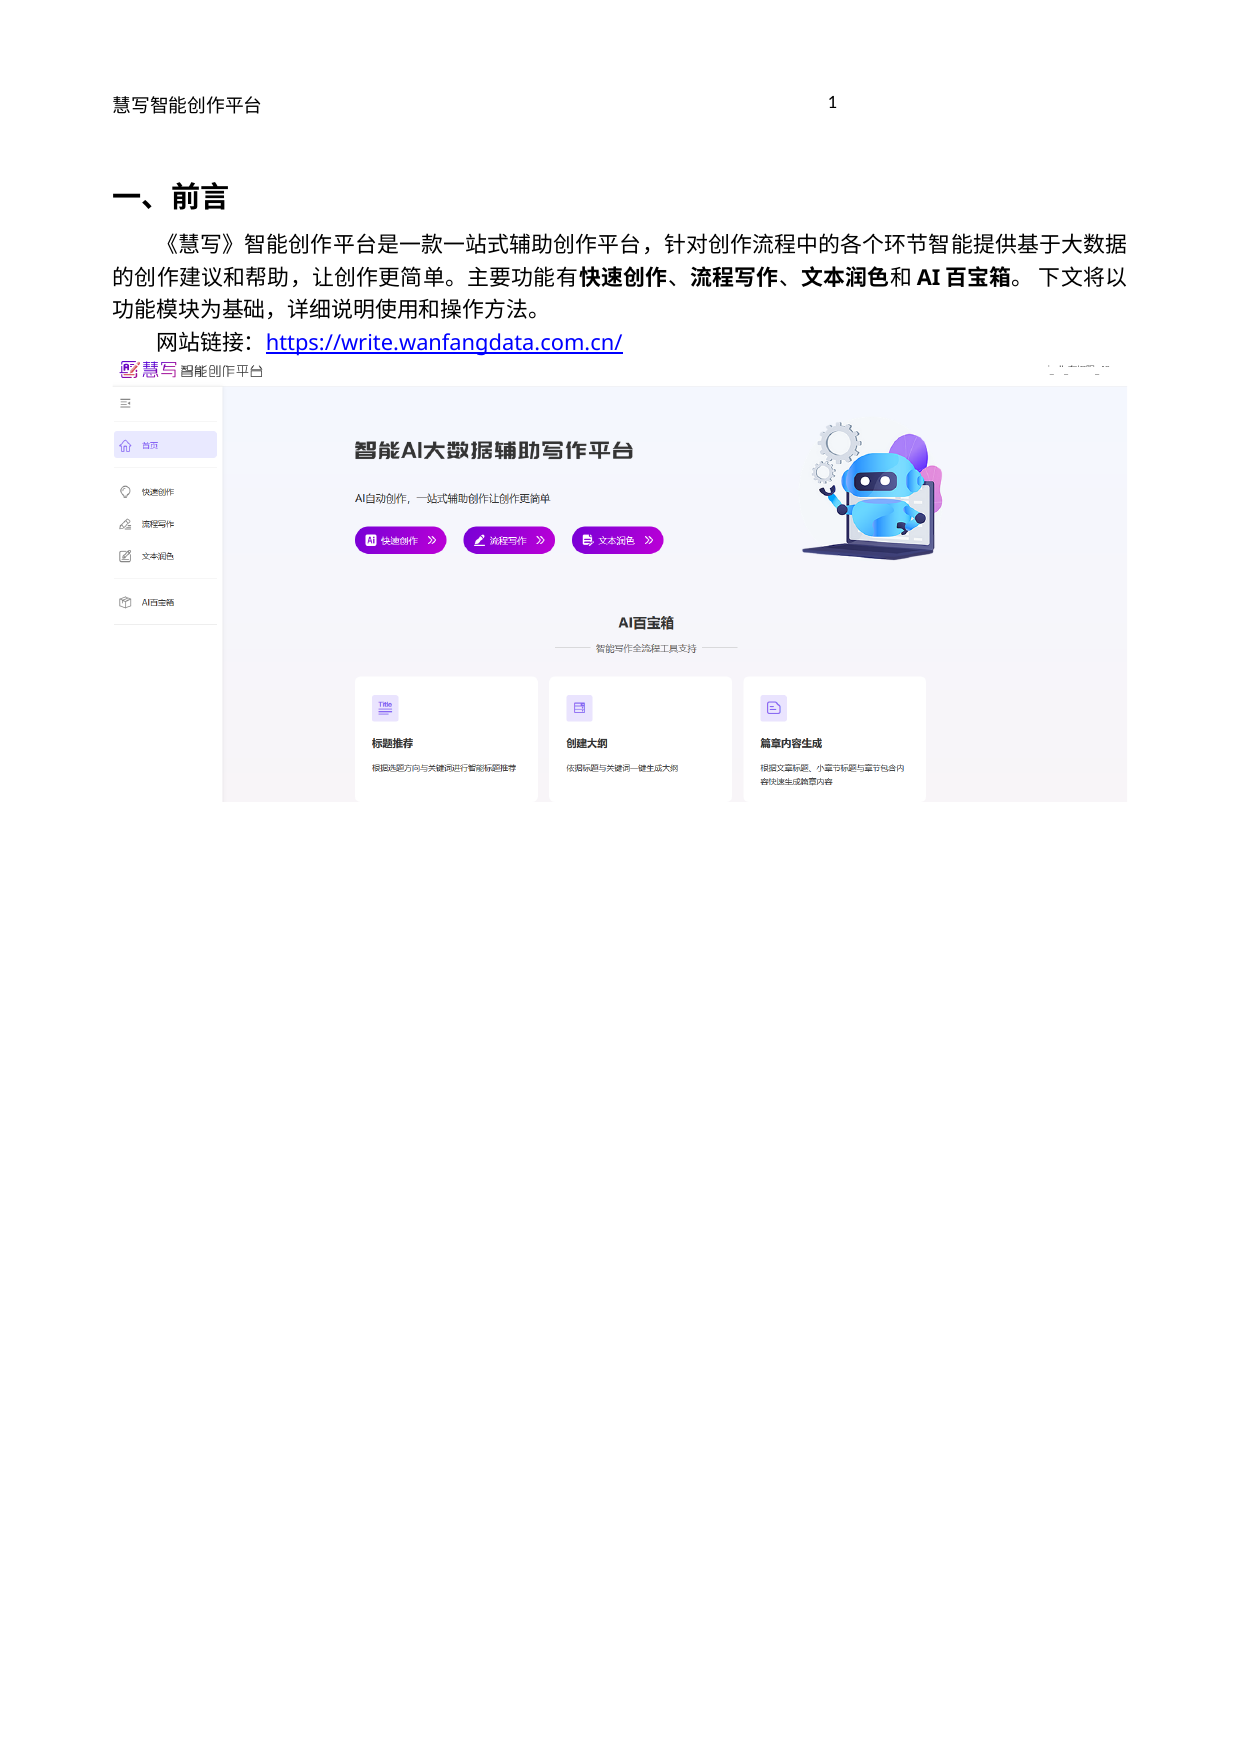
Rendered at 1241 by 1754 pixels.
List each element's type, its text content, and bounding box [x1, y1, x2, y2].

list 网站链接：https://write.wanfangdata.com.cn/ [112, 324, 1128, 357]
picture [112, 357, 1128, 802]
list 前言 [112, 162, 1128, 227]
list 《慧写》智能创作平台是一款一站式辅助创作平台，针对创作流程中的各个环节智能提供基于大数据的创作建议和帮助，让创作更简单。主要功能有快速创作、流程写作、文本润色和AI百宝箱。 下文将以功能模块为基础，详细说明使用和操作方法。 [112, 227, 1128, 324]
